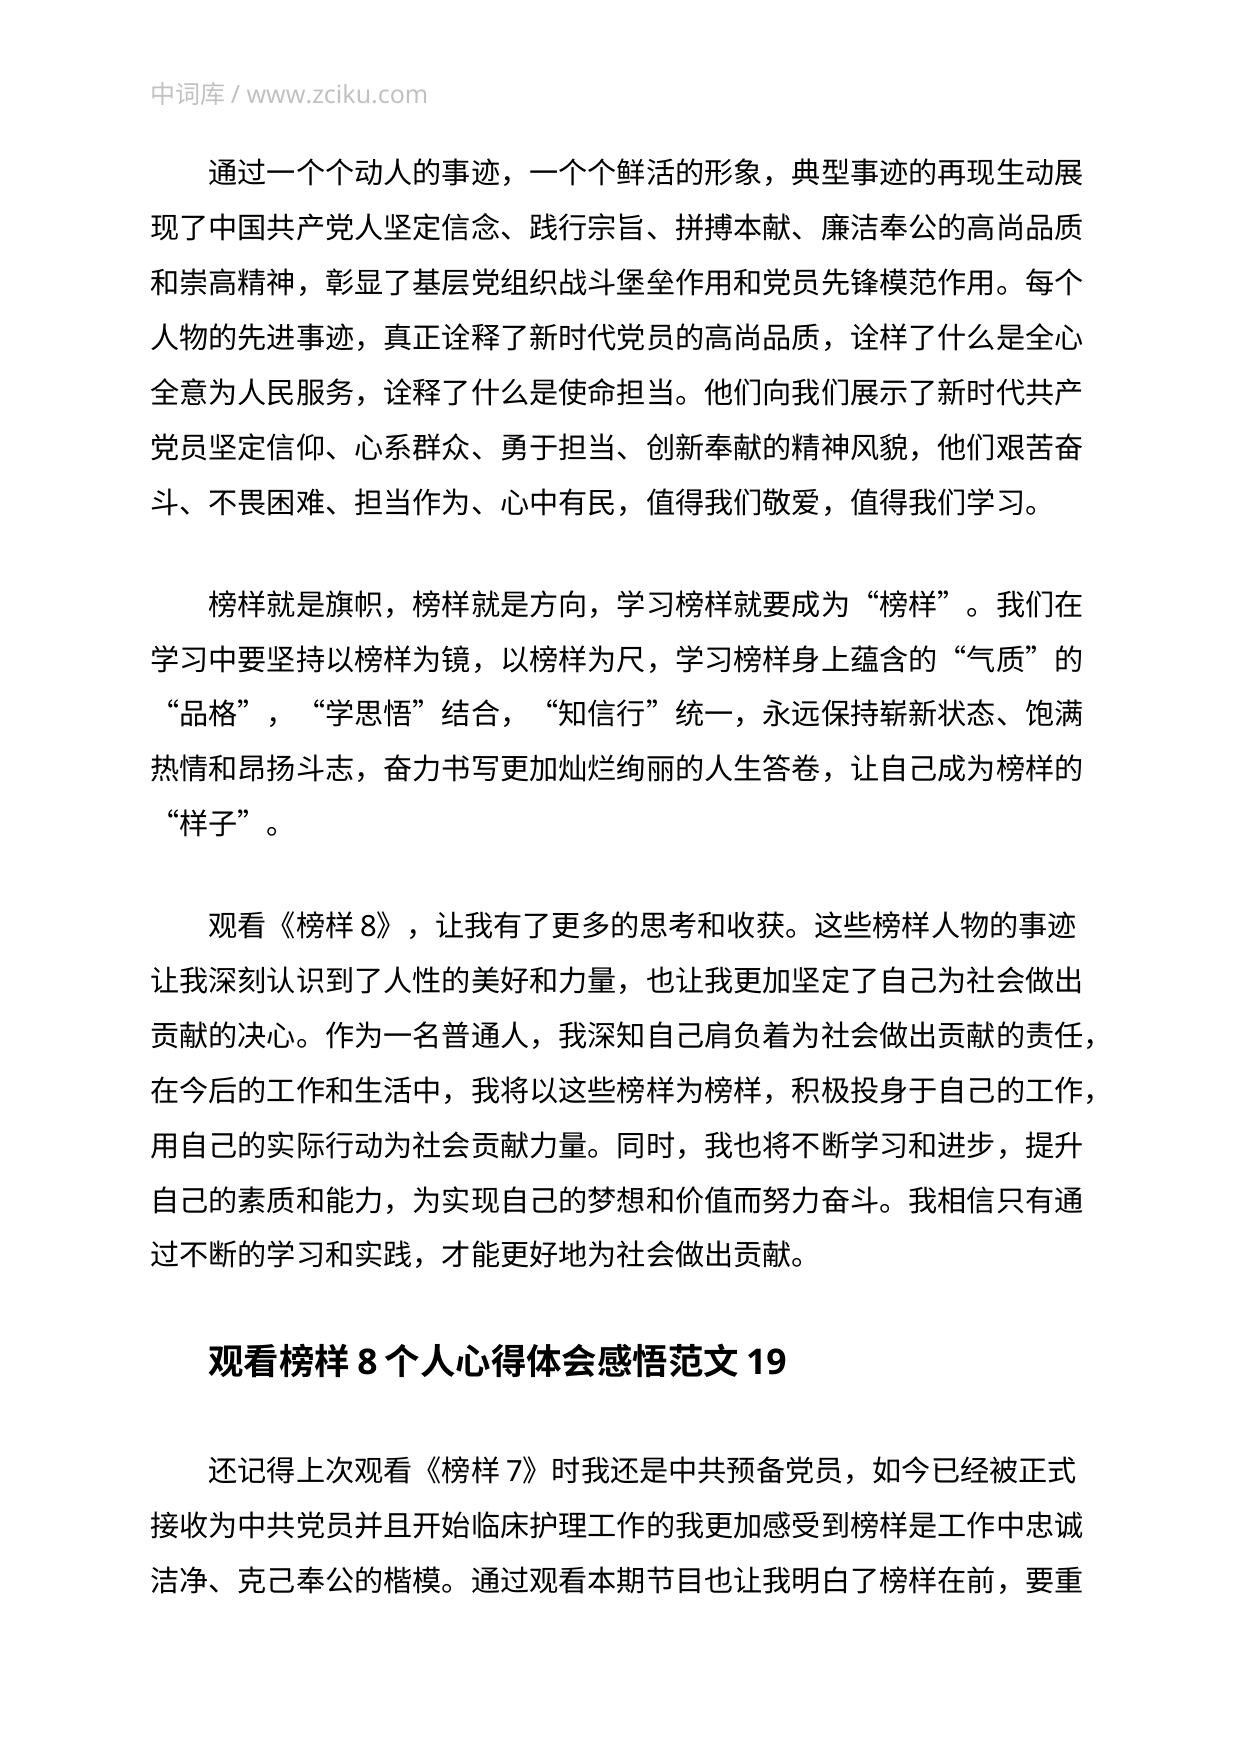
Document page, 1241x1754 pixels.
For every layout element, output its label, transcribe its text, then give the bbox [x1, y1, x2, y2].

text 榜样就是旗帜，榜样就是方向，学习榜样就要成为“榜样”。我们在学习中要坚持以榜样为镜，以榜样为尺，学习榜样身上蕴含的“气质”的“品格”，“学思悟”结合，“知信行”统一，永远保持崭新状态、饱满热情和昂扬斗志，奋力书写更加灿烂绚丽的人生答卷，让自己成为榜样的“样子”。 [150, 581, 1090, 843]
text 观看榜样8个人心得体会感悟范文19 [150, 1334, 1090, 1385]
text 观看《榜样8》，让我有了更多的思考和收获。这些榜样人物的事迹让我深刻认识到了人性的美好和力量，也让我更加坚定了自己为社会做出贡献的决心。作为一名普通人，我深知自己肩负着为社会做出贡献的责任，在今后的工作和生活中，我将以这些榜样为榜样，积极投身于自己的工作，用自己的实际行动为社会贡献力量。同时，我也将不断学习和进步，提升自己的素质和能力，为实现自己的梦想和价值而努力奋斗。我相信只有通过不断的学习和实践，才能更好地为社会做出贡献。 [150, 902, 1090, 1274]
text 通过一个个动人的事迹，一个个鲜活的形象，典型事迹的再现生动展现了中国共产党人坚定信念、践行宗旨、拼搏本献、廉洁奉公的高尚品质和崇高精神，彰显了基层党组织战斗堡垒作用和党员先锋模范作用。每个人物的先进事迹，真正诠释了新时代党员的高尚品质，诠样了什么是全心全意为人民服务，诠释了什么是使命担当。他们向我们展示了新时代共产党员坚定信仰、心系群众、勇于担当、创新奉献的精神风貌，他们艰苦奋斗、不畏困难、担当作为、心中有民，值得我们敬爱，值得我们学习。 [150, 150, 1090, 522]
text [150, 1447, 1090, 1599]
